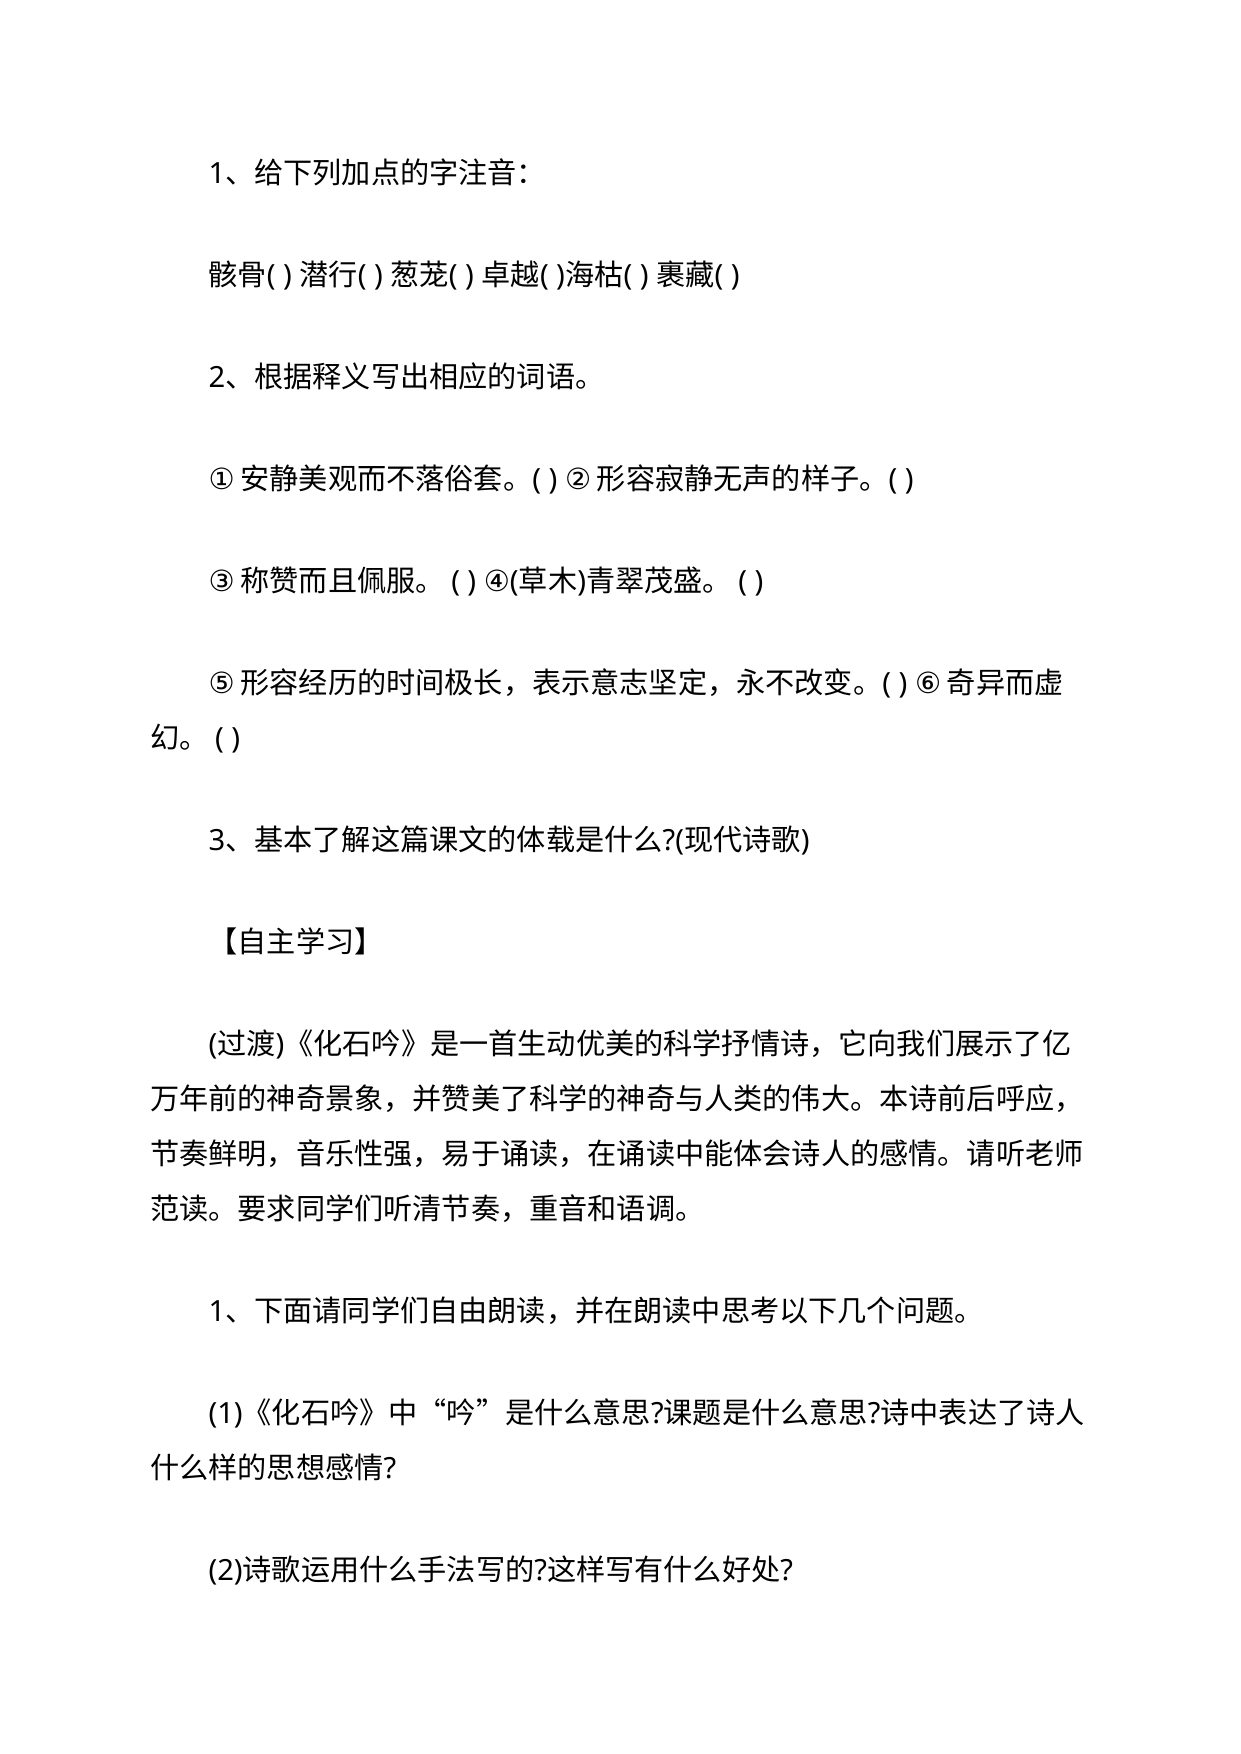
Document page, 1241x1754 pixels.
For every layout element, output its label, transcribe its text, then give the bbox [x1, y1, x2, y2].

text ⑤形容经历的时间极长，表示意志坚定，永不改变。( ) ⑥奇异而虚幻。 ( ) [150, 660, 1090, 757]
text 骸骨( ) 潜行( ) 葱茏( ) 卓越( )海枯( ) 裹藏( ) [150, 252, 1090, 294]
text 1、下面请同学们自由朗读，并在朗读中思考以下几个问题。 [150, 1287, 1090, 1329]
text ①安静美观而不落俗套。( ) ②形容寂静无声的样子。( ) [150, 456, 1090, 498]
text ③称赞而且佩服。 ( ) ④(草木)青翠茂盛。 ( ) [150, 558, 1090, 600]
text 2、根据释义写出相应的词语。 [150, 354, 1090, 396]
text 【自主学习】 [150, 919, 1090, 961]
text (1)《化石吟》中“吟”是什么意思?课题是什么意思?诗中表达了诗人什么样的思想感情? [150, 1389, 1090, 1487]
text (过渡)《化石吟》是一首生动优美的科学抒情诗，它向我们展示了亿万年前的神奇景象，并赞美了科学的神奇与人类的伟大。本诗前后呼应，节奏鲜明，音乐性强，易于诵读，在诵读中能体会诗人的感情。请听老师范读。要求同学们听清节奏，重音和语调。 [150, 1021, 1090, 1228]
text 3、基本了解这篇课文的体载是什么?(现代诗歌) [150, 817, 1090, 859]
text (2)诗歌运用什么手法写的?这样写有什么好处? [150, 1546, 1090, 1588]
text 1、给下列加点的字注音： [150, 150, 1090, 192]
